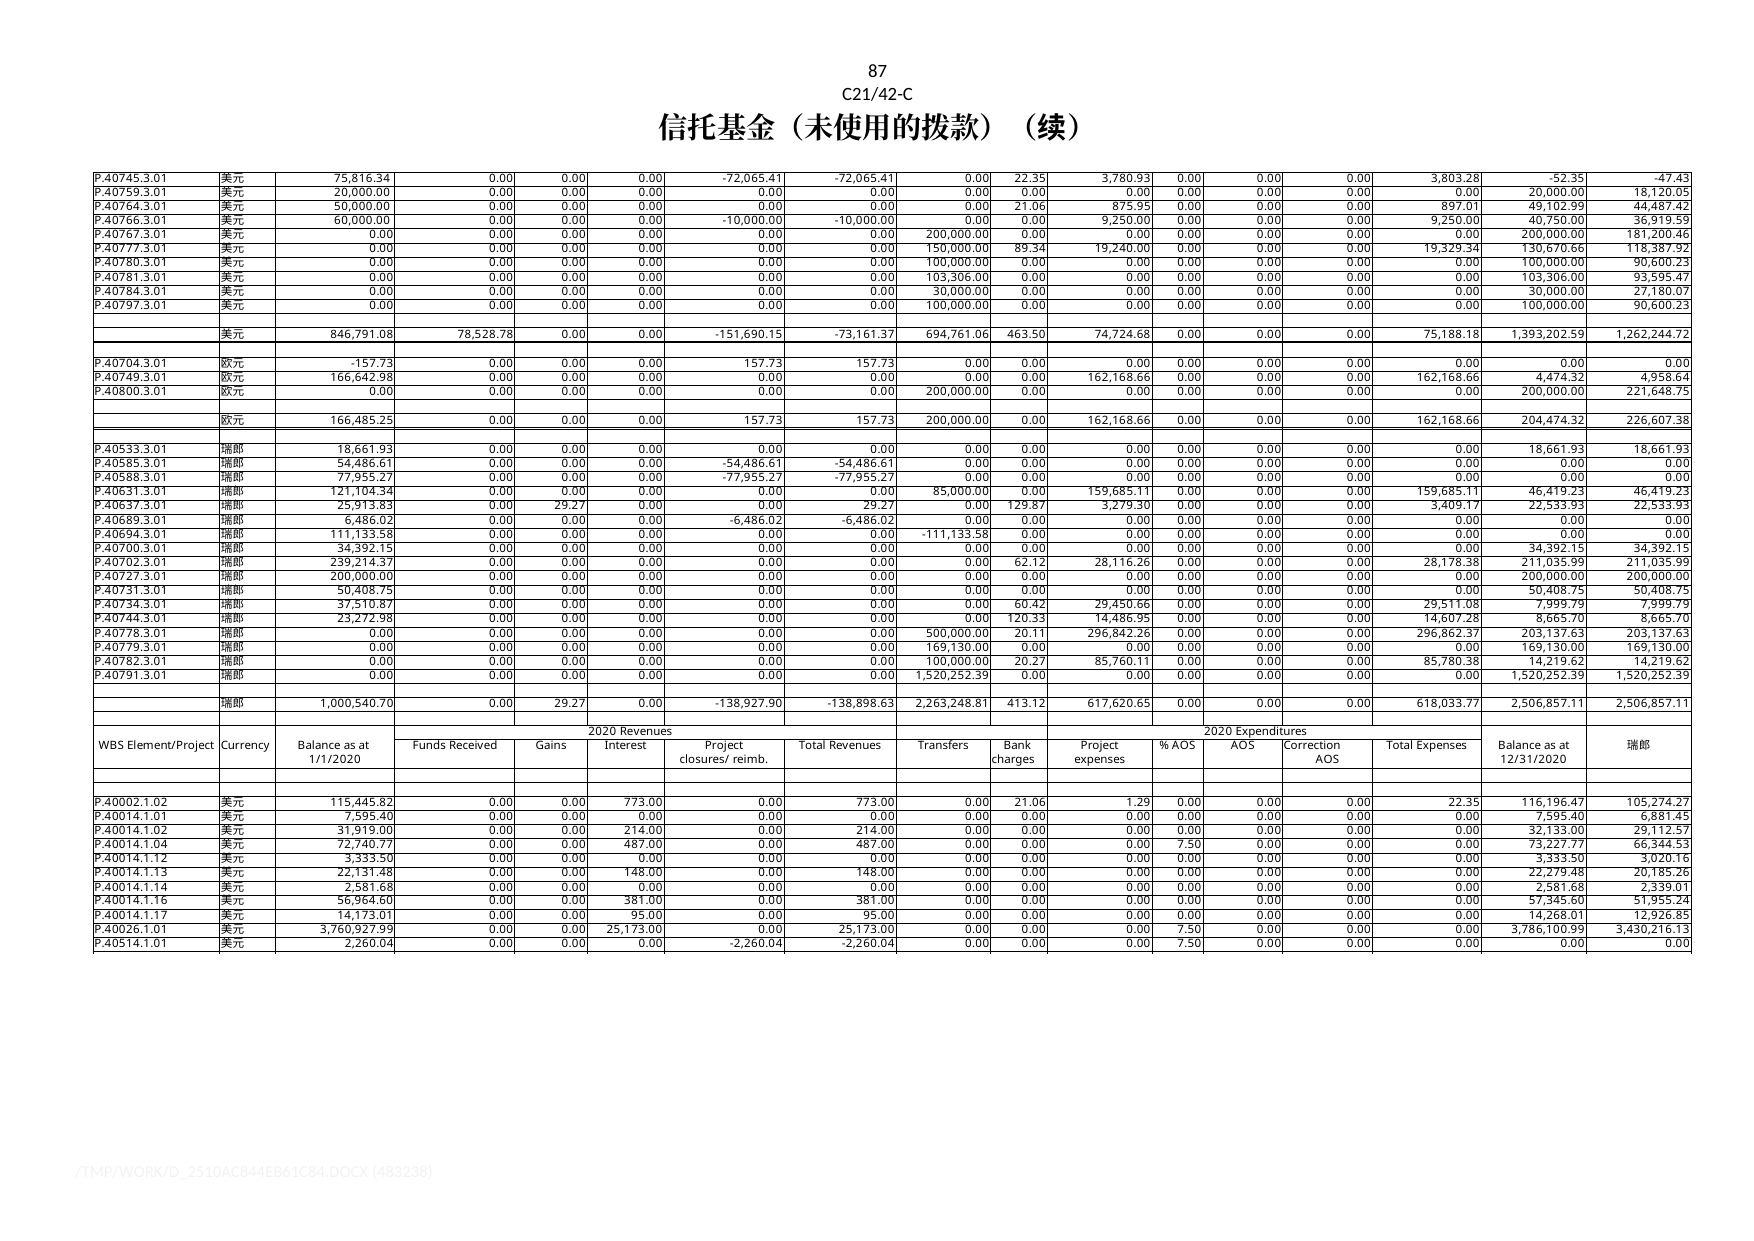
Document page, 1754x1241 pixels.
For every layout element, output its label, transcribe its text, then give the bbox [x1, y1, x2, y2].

title 信托基金（未使用的拨款）（续） [75, 105, 1679, 147]
